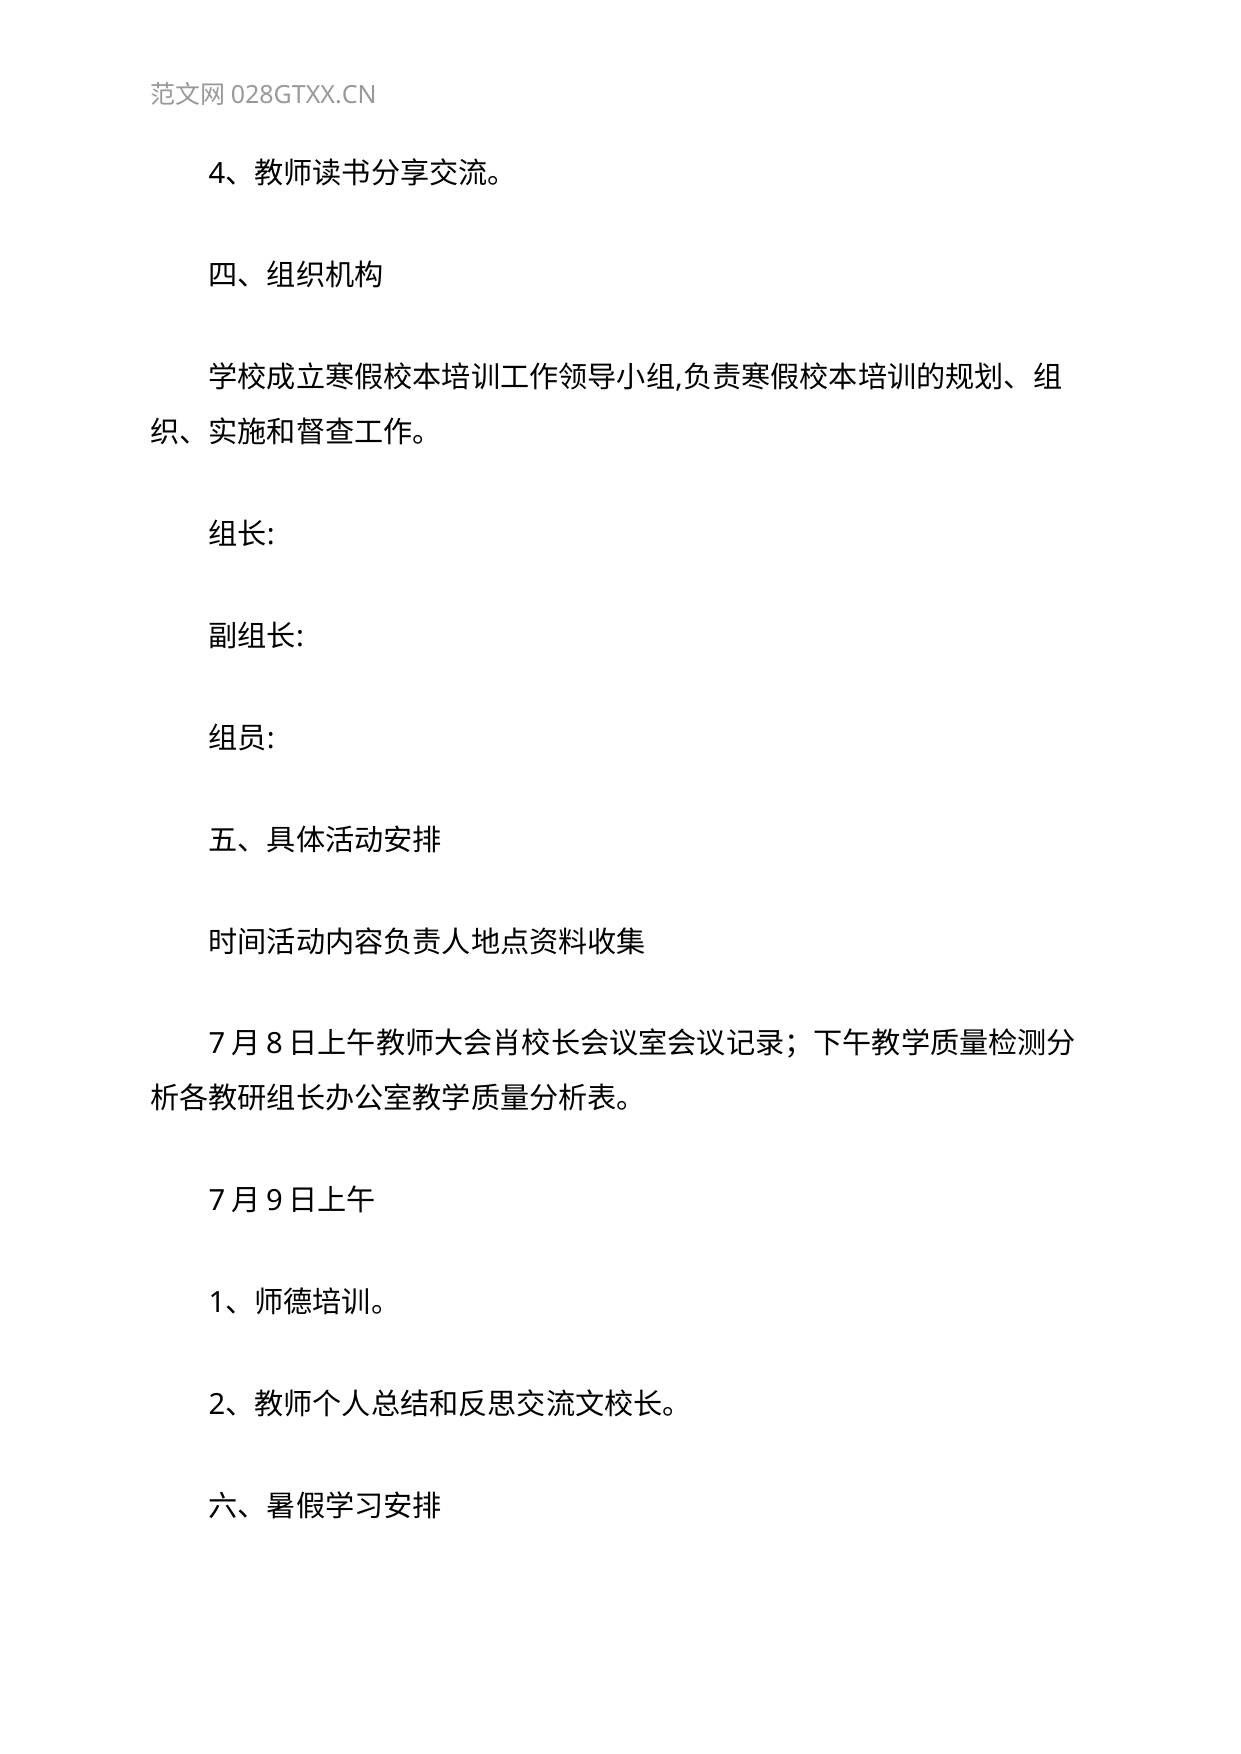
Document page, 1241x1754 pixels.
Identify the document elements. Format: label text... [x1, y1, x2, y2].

text 副组长: [150, 612, 1090, 655]
text 时间活动内容负责人地点资料收集 [150, 918, 1090, 961]
text 7月8日上午教师大会肖校长会议室会议记录；下午教学质量检测分析各教研组长办公室教学质量分析表。 [150, 1020, 1090, 1117]
text 4、教师读书分享交流。 [150, 150, 1090, 192]
text 四、组织机构 [150, 252, 1090, 294]
text 7月9日上午 [150, 1177, 1090, 1219]
text 2、教师个人总结和反思交流文校长。 [150, 1381, 1090, 1423]
text 组长: [150, 511, 1090, 553]
text 1、师德培训。 [150, 1279, 1090, 1321]
text 六、暑假学习安排 [150, 1483, 1090, 1525]
text 五、具体活动安排 [150, 816, 1090, 859]
text 学校成立寒假校本培训工作领导小组,负责寒假校本培训的规划、组织、实施和督查工作。 [150, 354, 1090, 451]
text 组员: [150, 714, 1090, 757]
